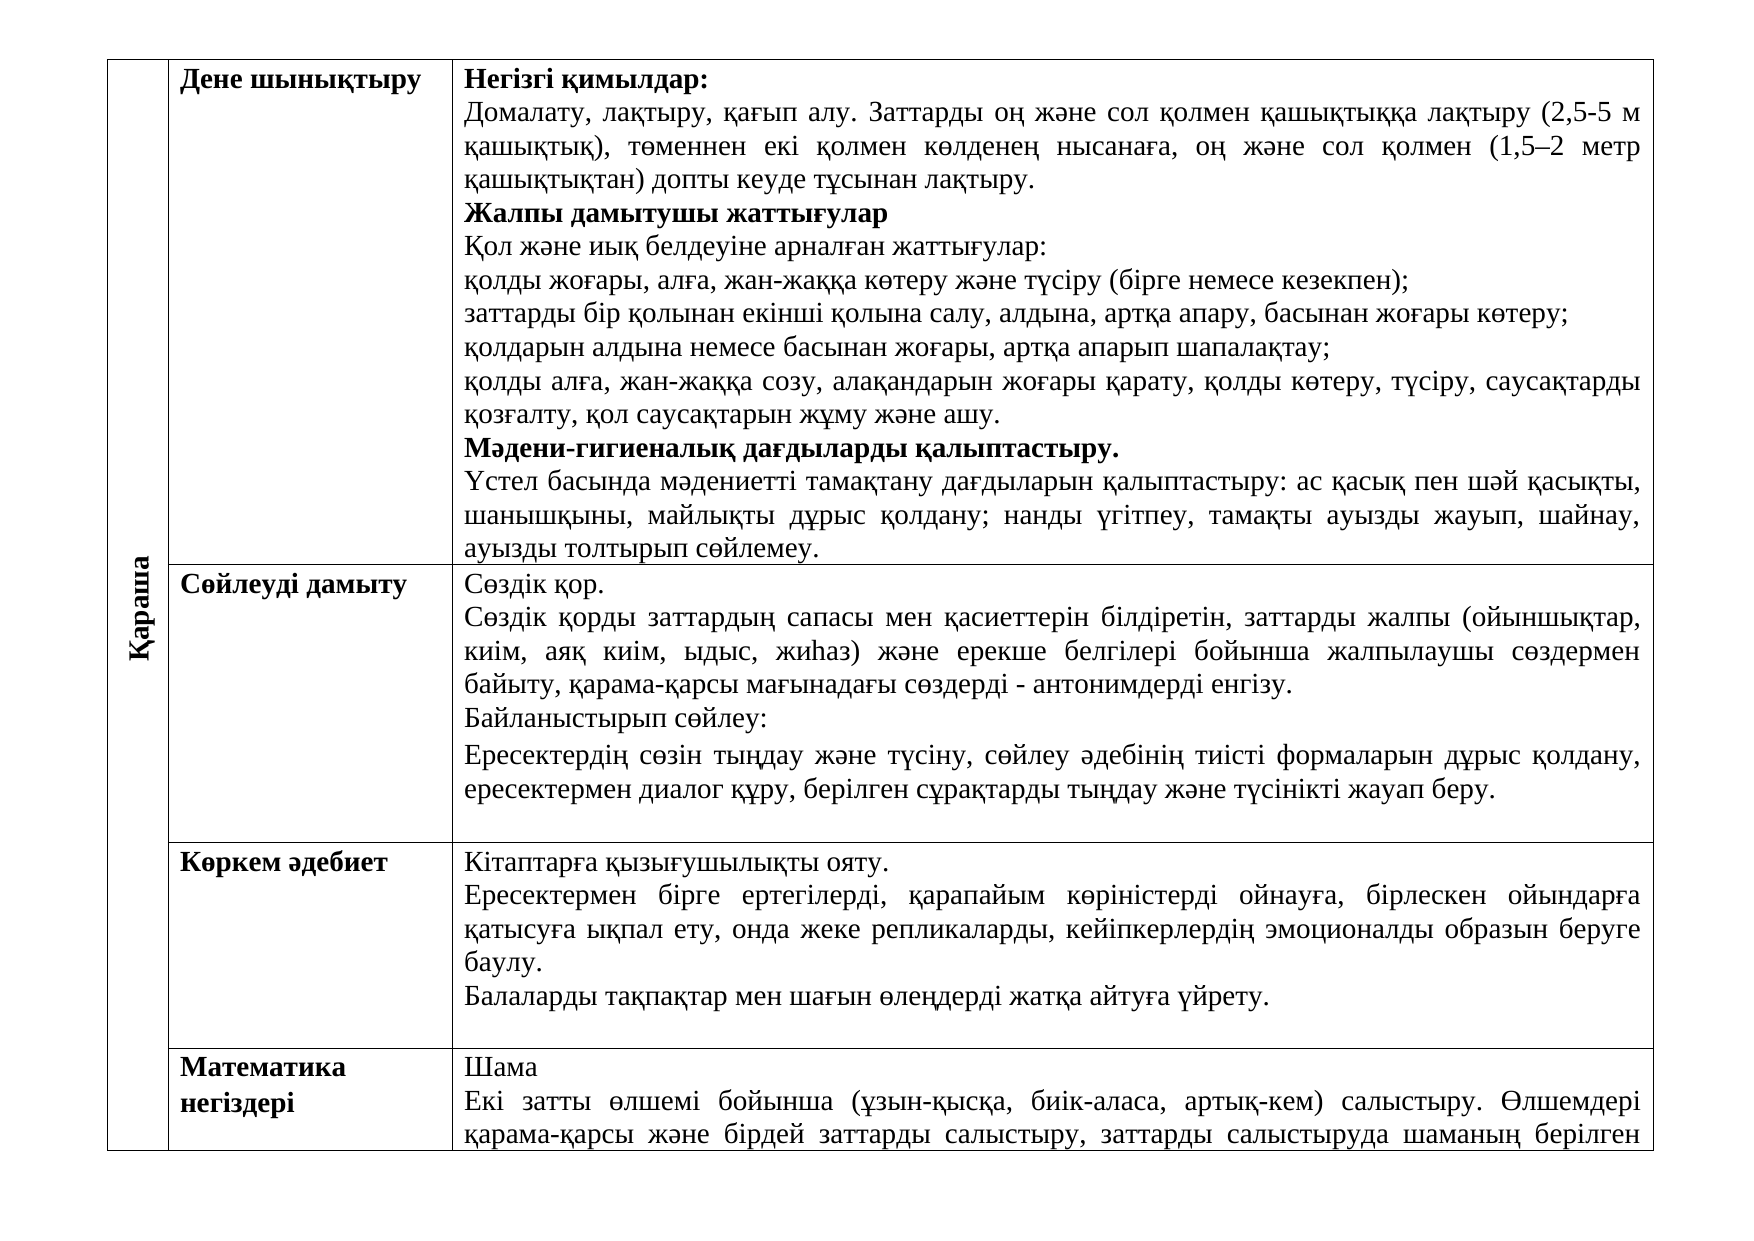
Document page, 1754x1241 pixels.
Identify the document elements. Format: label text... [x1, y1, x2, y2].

table_cell Дене шынықтыру [169, 60, 452, 564]
table_cell Сөздік қор. Сөздік қорды заттардың сапасы мен қасиеттерін білдіретін, заттарды жалпы (ойыншықтар, киім, аяқ киім, ыдыс, жиһаз) және ерекше белгілері бойынша жалпылаушы сөздермен байыту, қарама-қарсы мағынадағы сөздерді - антонимдерді енгізу. Байланыстырып сөйлеу: Ересектердің сөзін тыңдау және түсіну, сөйлеу әдебінің тиісті формаларын дұрыс қолдану, ересектермен диалог құру, берілген сұрақтарды тыңдау және түсінікті жауап беру. [453, 565, 1653, 842]
table_cell Негізгі қимылдар: Домалату, лақтыру, қағып алу. Заттарды оң және сол қолмен қашықтыққа лақтыру (2,5-5 м қашықтық), төменнен екі қолмен көлденең нысанаға, оң және сол қолмен (1,5–2 метр қашықтықтан) допты кеуде тұсынан лақтыру. Жалпы дамытушы жаттығулар Қол және иық белдеуіне арналған жаттығулар: қолды жоғары, алға, жан-жаққа көтеру және түсіру (бірге немесе кезекпен); заттарды бір қолынан екінші қолына салу, алдына, артқа апару, басынан жоғары көтеру; қолдарын алдына немесе басынан жоғары, артқа апарып шапалақтау; қолды алға, жан-жаққа созу, алақандарын жоғары қарату, қолды көтеру, түсіру, саусақтарды қозғалту, қол саусақтарын жұму және ашу. Мәдени-гигиеналық дағдыларды қалыптастыру. Үстел басында мәдениетті тамақтану дағдыларын қалыптастыру: ас қасық пен шәй қасықты, шанышқыны, майлықты дұрыс қолдану; нанды үгітпеу, тамақты ауызды жауып, шайнау, ауызды толтырып сөйлемеу. [453, 60, 1653, 564]
table_cell Қараша [108, 60, 168, 1150]
table_cell Кітаптарға қызығушылықты ояту. Ересектермен бірге ертегілерді, қарапайым көріністерді ойнауға, бірлескен ойындарға қатысуға ықпал ету, онда жеке репликаларды, кейіпкерлердің эмоционалды образын беруге баулу. Балаларды тақпақтар мен шағын өлеңдерді жатқа айтуға үйрету. [453, 843, 1653, 1048]
table_cell Көркем әдебиет [169, 843, 452, 1048]
table_cell Сөйлеуді дамыту [169, 565, 452, 842]
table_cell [453, 1049, 1653, 1150]
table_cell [169, 1049, 452, 1150]
